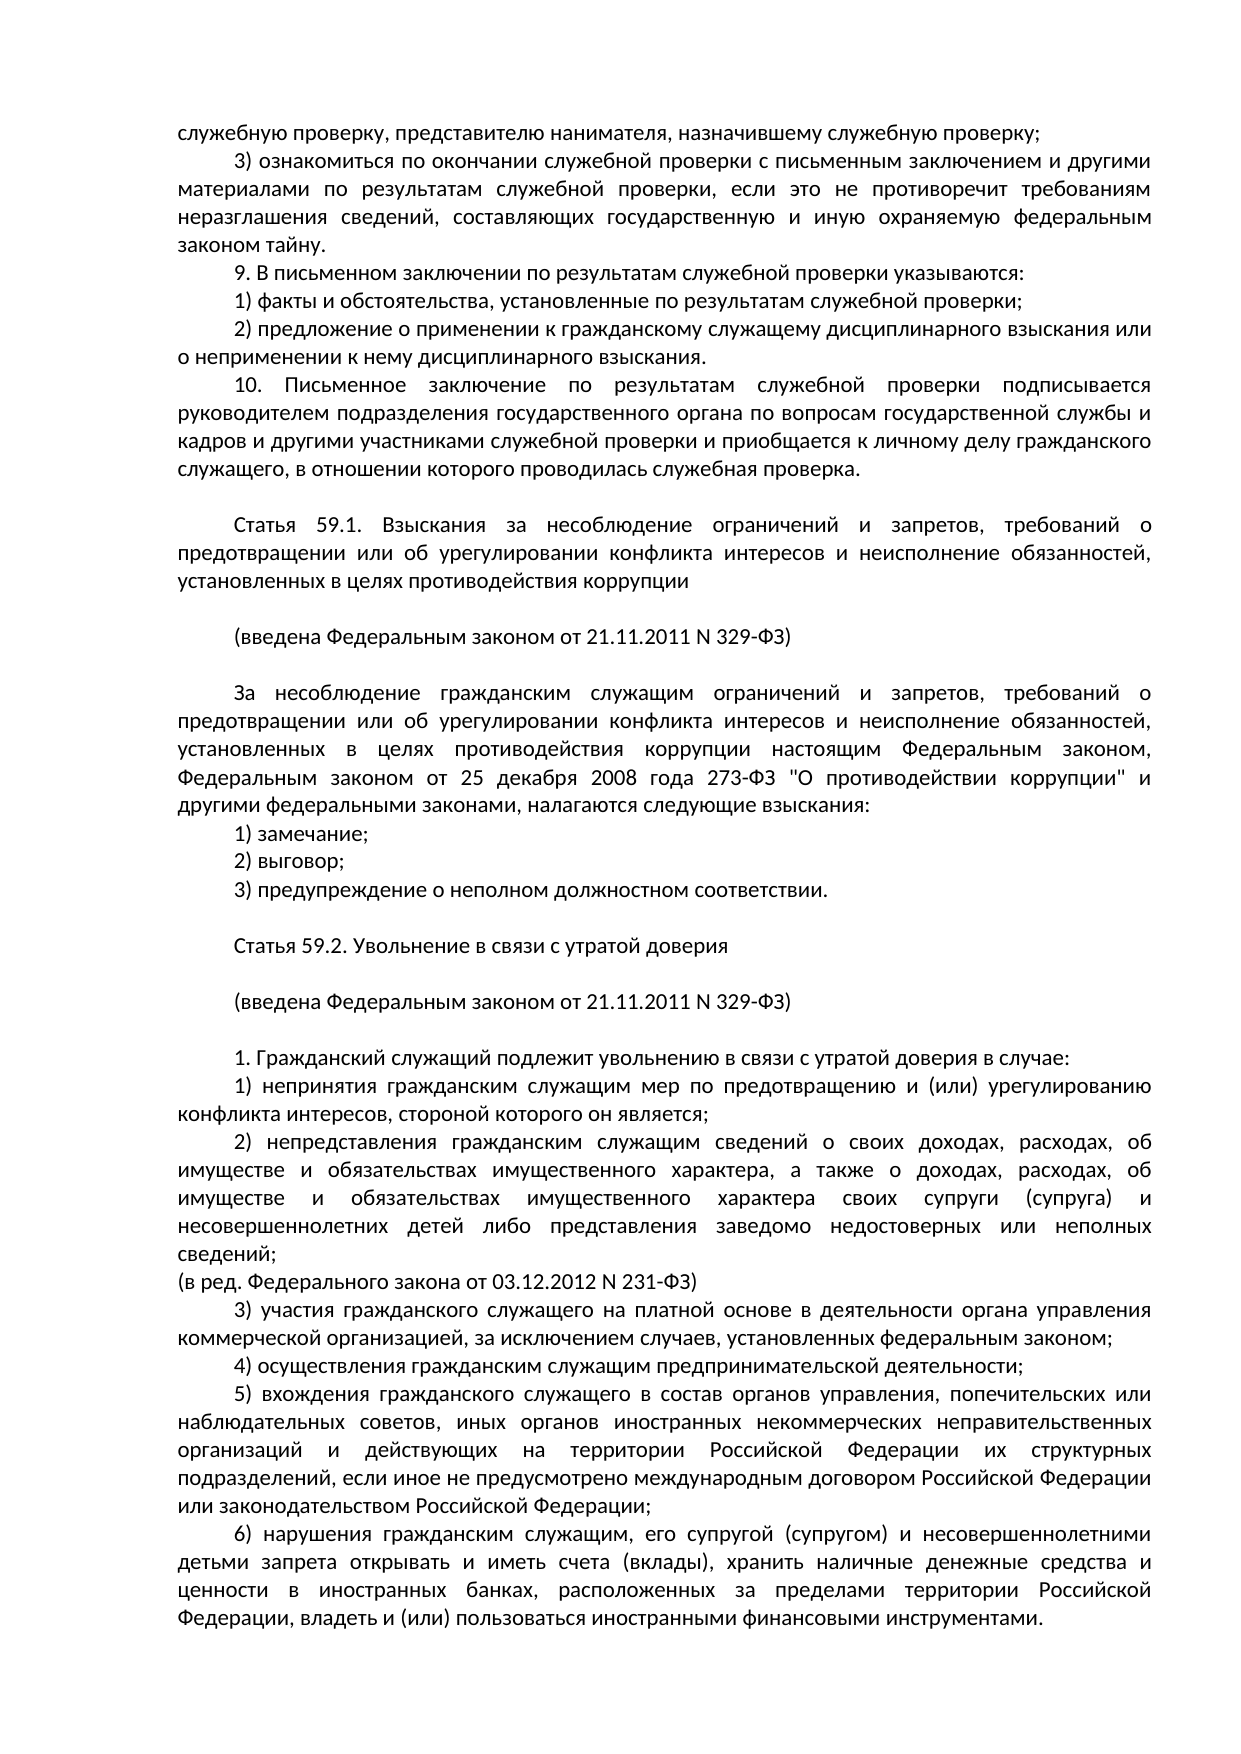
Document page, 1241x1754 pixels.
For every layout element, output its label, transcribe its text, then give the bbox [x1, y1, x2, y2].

text 5) вхождения гражданского служащего в состав органов управления, попечительских или наблюдательных советов, иных органов иностранных некоммерческих неправительственных организаций и действующих на территории Российской Федерации их структурных подразделений, если иное не предусмотрено международным договором Российской Федерации или законодательством Российской Федерации; [177, 1379, 1152, 1519]
text 2) выговор; [177, 847, 1152, 875]
text 2) предложение о применении к гражданскому служащему дисциплинарного взыскания или о неприменении к нему дисциплинарного взыскания. [177, 314, 1152, 370]
text 4) осуществления гражданским служащим предпринимательской деятельности; [177, 1351, 1152, 1379]
text 1) непринятия гражданским служащим мер по предотвращению и (или) урегулированию конфликта интересов, стороной которого он является; [177, 1071, 1152, 1127]
text 9. В письменном заключении по результатам служебной проверки указываются: [177, 258, 1152, 286]
text Статья 59.2. Увольнение в связи с утратой доверия [177, 931, 1152, 959]
text 1) замечание; [177, 819, 1152, 847]
text 1. Гражданский служащий подлежит увольнению в связи с утратой доверия в случае: [177, 1043, 1152, 1071]
text 2) непредставления гражданским служащим сведений о своих доходах, расходах, об имуществе и обязательствах имущественного характера, а также о доходах, расходах, об имуществе и обязательствах имущественного характера своих супруги (супруга) и несовершеннолетних детей либо представления заведомо недостоверных или неполных сведений; [177, 1127, 1152, 1267]
text 10. Письменное заключение по результатам служебной проверки подписывается руководителем подразделения государственного органа по вопросам государственной службы и кадров и другими участниками служебной проверки и приобщается к личному делу гражданского служащего, в отношении которого проводилась служебная проверка. [177, 370, 1152, 482]
text 6) нарушения гражданским служащим, его супругой (супругом) и несовершеннолетними детьми запрета открывать и иметь счета (вклады), хранить наличные денежные средства и ценности в иностранных банках, расположенных за пределами территории Российской Федерации, владеть и (или) пользоваться иностранными финансовыми инструментами. [177, 1519, 1152, 1631]
text (введена Федеральным законом от 21.11.2011 N 329-ФЗ) [177, 622, 1152, 651]
text За несоблюдение гражданским служащим ограничений и запретов, требований о предотвращении или об урегулировании конфликта интересов и неисполнение обязанностей, установленных в целях противодействия коррупции настоящим Федеральным законом, Федеральным законом от 25 декабря 2008 года 273-ФЗ "О противодействии коррупции" и другими федеральными законами, налагаются следующие взыскания: [177, 678, 1152, 819]
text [177, 118, 1152, 146]
text 3) предупреждение о неполном должностном соответствии. [177, 875, 1152, 903]
text (в ред. Федерального закона от 03.12.2012 N 231-ФЗ) [177, 1267, 1152, 1295]
text 3) участия гражданского служащего на платной основе в деятельности органа управления коммерческой организацией, за исключением случаев, установленных федеральным законом; [177, 1295, 1152, 1351]
text 3) ознакомиться по окончании служебной проверки с письменным заключением и другими материалами по результатам служебной проверки, если это не противоречит требованиям неразглашения сведений, составляющих государственную и иную охраняемую федеральным законом тайну. [177, 146, 1152, 258]
text 1) факты и обстоятельства, установленные по результатам служебной проверки; [177, 286, 1152, 314]
text (введена Федеральным законом от 21.11.2011 N 329-ФЗ) [177, 987, 1152, 1015]
text Статья 59.1. Взыскания за несоблюдение ограничений и запретов, требований о предотвращении или об урегулировании конфликта интересов и неисполнение обязанностей, установленных в целях противодействия коррупции [177, 510, 1152, 594]
